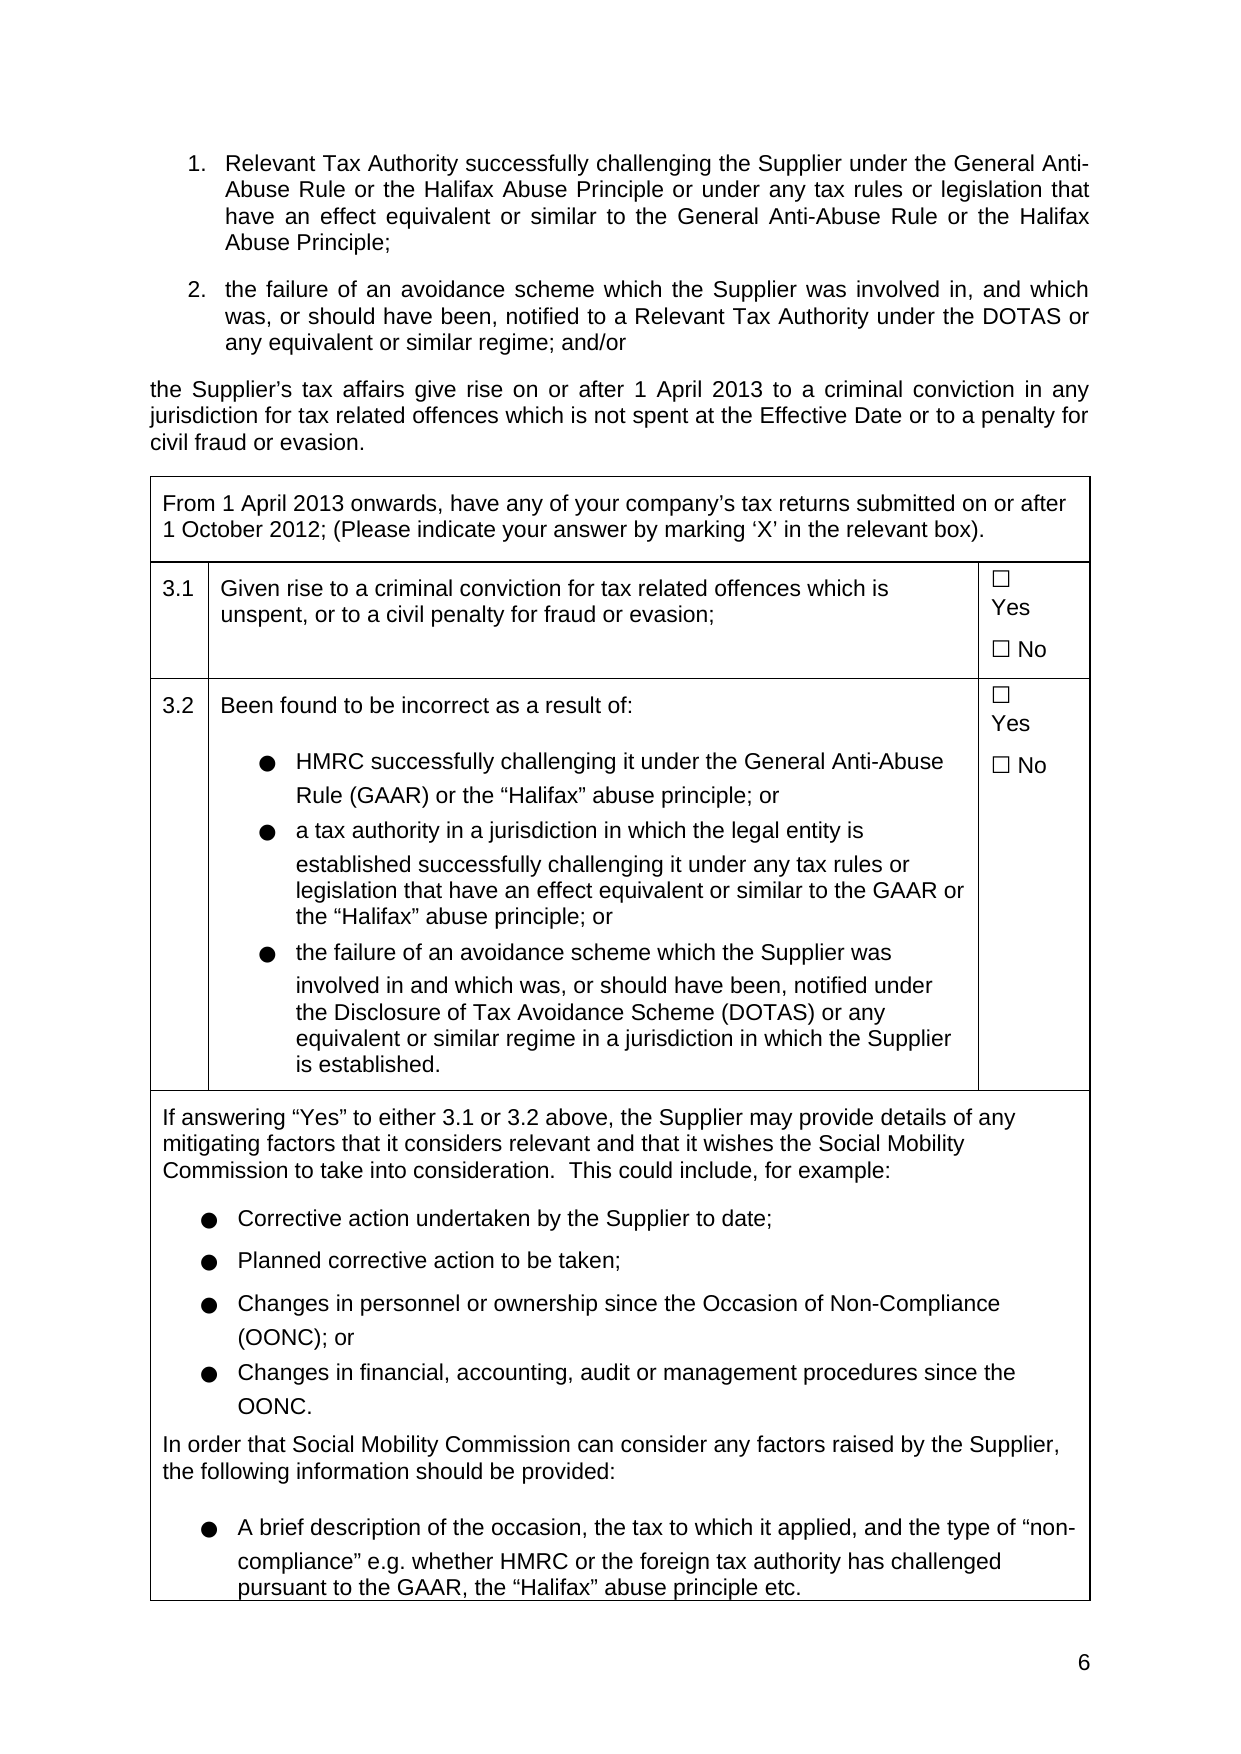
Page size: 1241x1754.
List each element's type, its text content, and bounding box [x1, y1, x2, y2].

table_cell 3.2 [151, 679, 208, 1090]
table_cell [151, 1091, 1089, 1600]
table_cell Yes No [979, 679, 1089, 1090]
table_cell Been found to be incorrect as a result of: HMRC successfully challenging it under the General Anti-Abuse Rule (GAAR) or the “Halifax” abuse principle; or a tax authority in a jurisdiction in which the legal entity is established successfully challenging it under any tax rules or legislation that have an effect equivalent or similar to the GAAR or the “Halifax” abuse principle; or the failure of an avoidance scheme which the Supplier was involved in and which was, or should have been, notified under the Disclosure of Tax Avoidance Scheme (DOTAS) or any equivalent or similar regime in a jurisdiction in which the Supplier is established. [209, 679, 978, 1090]
list Relevant Tax Authority successfully challenging the Supplier under the General Anti-Abuse Rule or the Halifax Abuse Principle or under any tax rules or legislation that have an effect equivalent or similar to the General Anti-Abuse Rule or the Halifax Abuse Principle; [187, 150, 1090, 255]
table_header From 1 April 2013 onwards, have any of your company’s tax returns submitted on or after 1 October 2012; (Please indicate your answer by marking ‘X’ in the relevant box). [151, 477, 1089, 561]
list the failure of an avoidance scheme which the Supplier was involved in, and which was, or should have been, notified to a Relevant Tax Authority under the DOTAS or any equivalent or similar regime; and/or [187, 276, 1090, 355]
text the Supplier’s tax affairs give rise on or after 1 April 2013 to a criminal conviction in any jurisdiction for tax related offences which is not spent at the Effective Date or to a penalty for civil fraud or evasion. [150, 376, 1090, 455]
table_cell Given rise to a criminal conviction for tax related offences which is unspent, or to a civil penalty for fraud or evasion; [209, 563, 978, 678]
table_cell 3.1 [151, 563, 208, 678]
table_cell Yes No [979, 563, 1089, 678]
